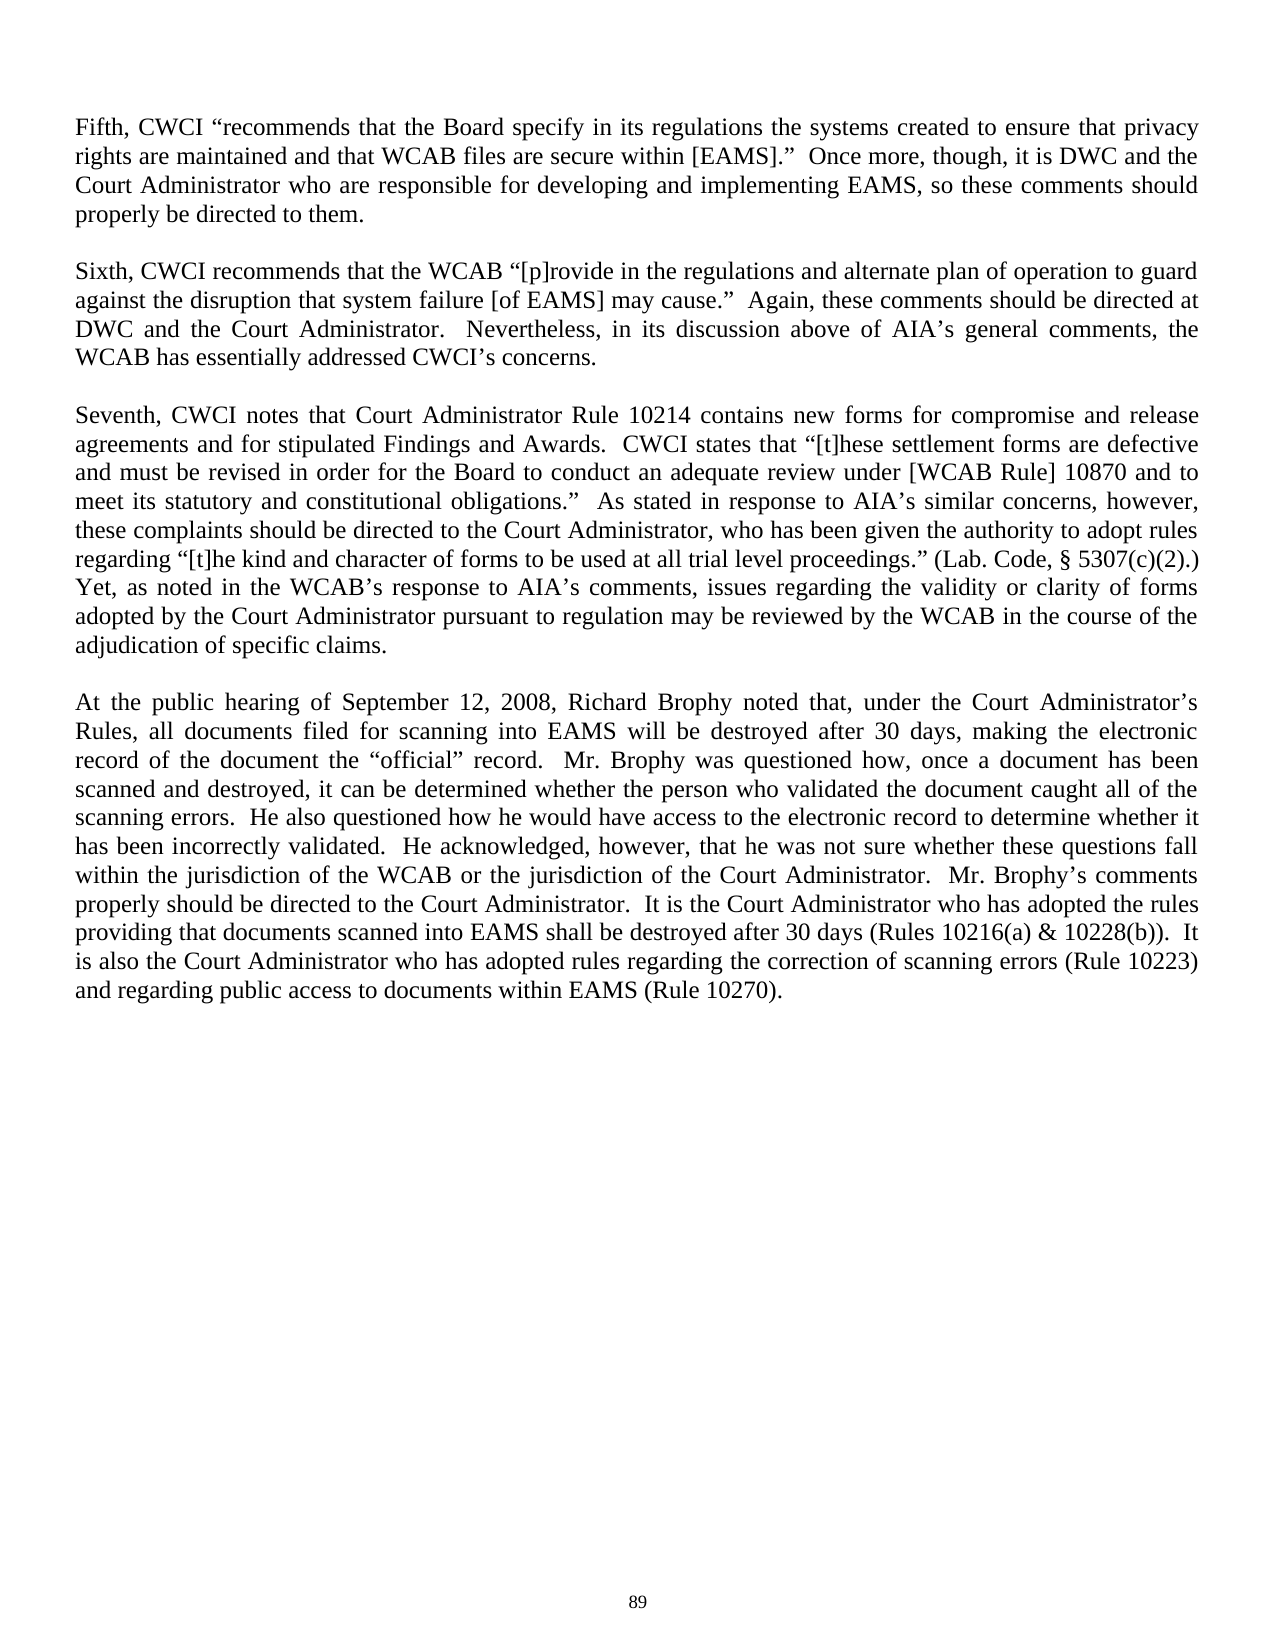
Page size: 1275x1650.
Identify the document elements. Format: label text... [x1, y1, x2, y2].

text Fifth, CWCI “recommends that the Board specify in its regulations the systems created to ensure that privacy rights are maintained and that files are secure within [EAMS].” Once more, though, it is DWC and the Court Administrator who are responsible for developing and implementing EAMS, so these comments should properly be directed to them. [75, 112, 1200, 227]
text At the public hearing of September 12, 2008, Richard Brophy noted that, under the Court Administrator’s Rules, all documents filed for scanning into EAMS will be destroyed after 30 days, making the electronic record of the document the “official” record. Mr. Brophy was questioned how, once a document has been scanned and destroyed, it can be determined whether the person who validated the document caught all of the scanning errors. He also questioned how he would have access to the electronic record to determine whether it has been incorrectly validated. He acknowledged, however, that he was not sure whether these questions fall within the jurisdiction of the or the jurisdiction of the Court Administrator. Mr. Brophy’s comments properly should be directed to the Court Administrator. It is the Court Administrator who has adopted the rules providing that documents scanned into EAMS shall be destroyed after 30 days (Rules 10216(a) & 10228(b)). It is also the Court Administrator who has adopted rules regarding the correction of scanning errors (Rule 10223) and regarding public access to documents within EAMS (Rule 10270). [75, 687, 1200, 1004]
text Sixth, CWCI recommends that the “[p]rovide in the regulations and alternate plan of operation to guard against the disruption that system failure [of EAMS] may cause.” Again, these comments should be directed at DWC and the Court Administrator. Nevertheless, in its discussion above of AIA’s general comments, the has essentially addressed CWCI’s concerns. [75, 256, 1200, 371]
text Seventh, CWCI notes that Court Administrator Rule 10214 contains new forms for compromise and release agreements and for stipulated Findings and Awards. CWCI states that “[t]hese settlement forms are defective and must be revised in order for the Board to conduct an adequate review under [ Rule] 10870 and to meet its statutory and constitutional obligations.” As stated in response to AIA’s similar concerns, however, these complaints should be directed to the Court Administrator, who has been given the authority to adopt rules regarding “[t]he kind and character of forms to be used at all trial level proceedings.” (Lab. Code, § 5307(c)(2).) Yet, as noted in the ’s response to AIA’s comments, issues regarding the validity or clarity of forms adopted by the Court Administrator pursuant to regulation may be reviewed by the in the course of the adjudication of specific claims. [75, 400, 1200, 659]
